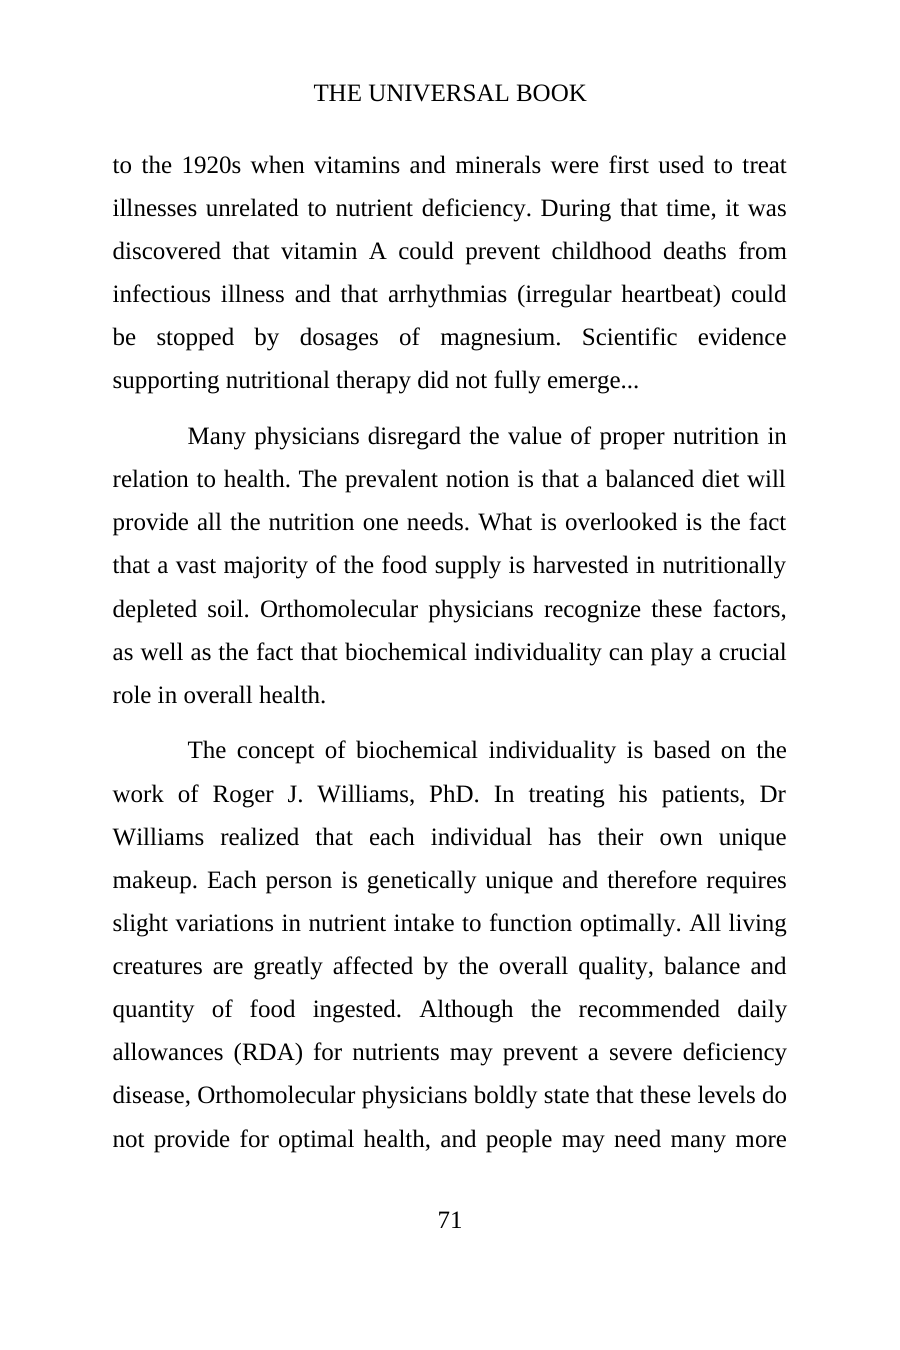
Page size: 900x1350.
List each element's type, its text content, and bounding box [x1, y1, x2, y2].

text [112, 736, 787, 1152]
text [112, 150, 787, 394]
text Many physicians disregard the value of proper nutrition in relation to health. The prevalent notion is that a balanced diet will provide all the nutrition one needs. What is overlooked is the fact that a vast majority of the food supply is harvested in nutritionally depleted soil. Orthomolecular physicians recognize these factors, as well as the fact that biochemical individuality can play a crucial role in overall health. [112, 421, 787, 709]
